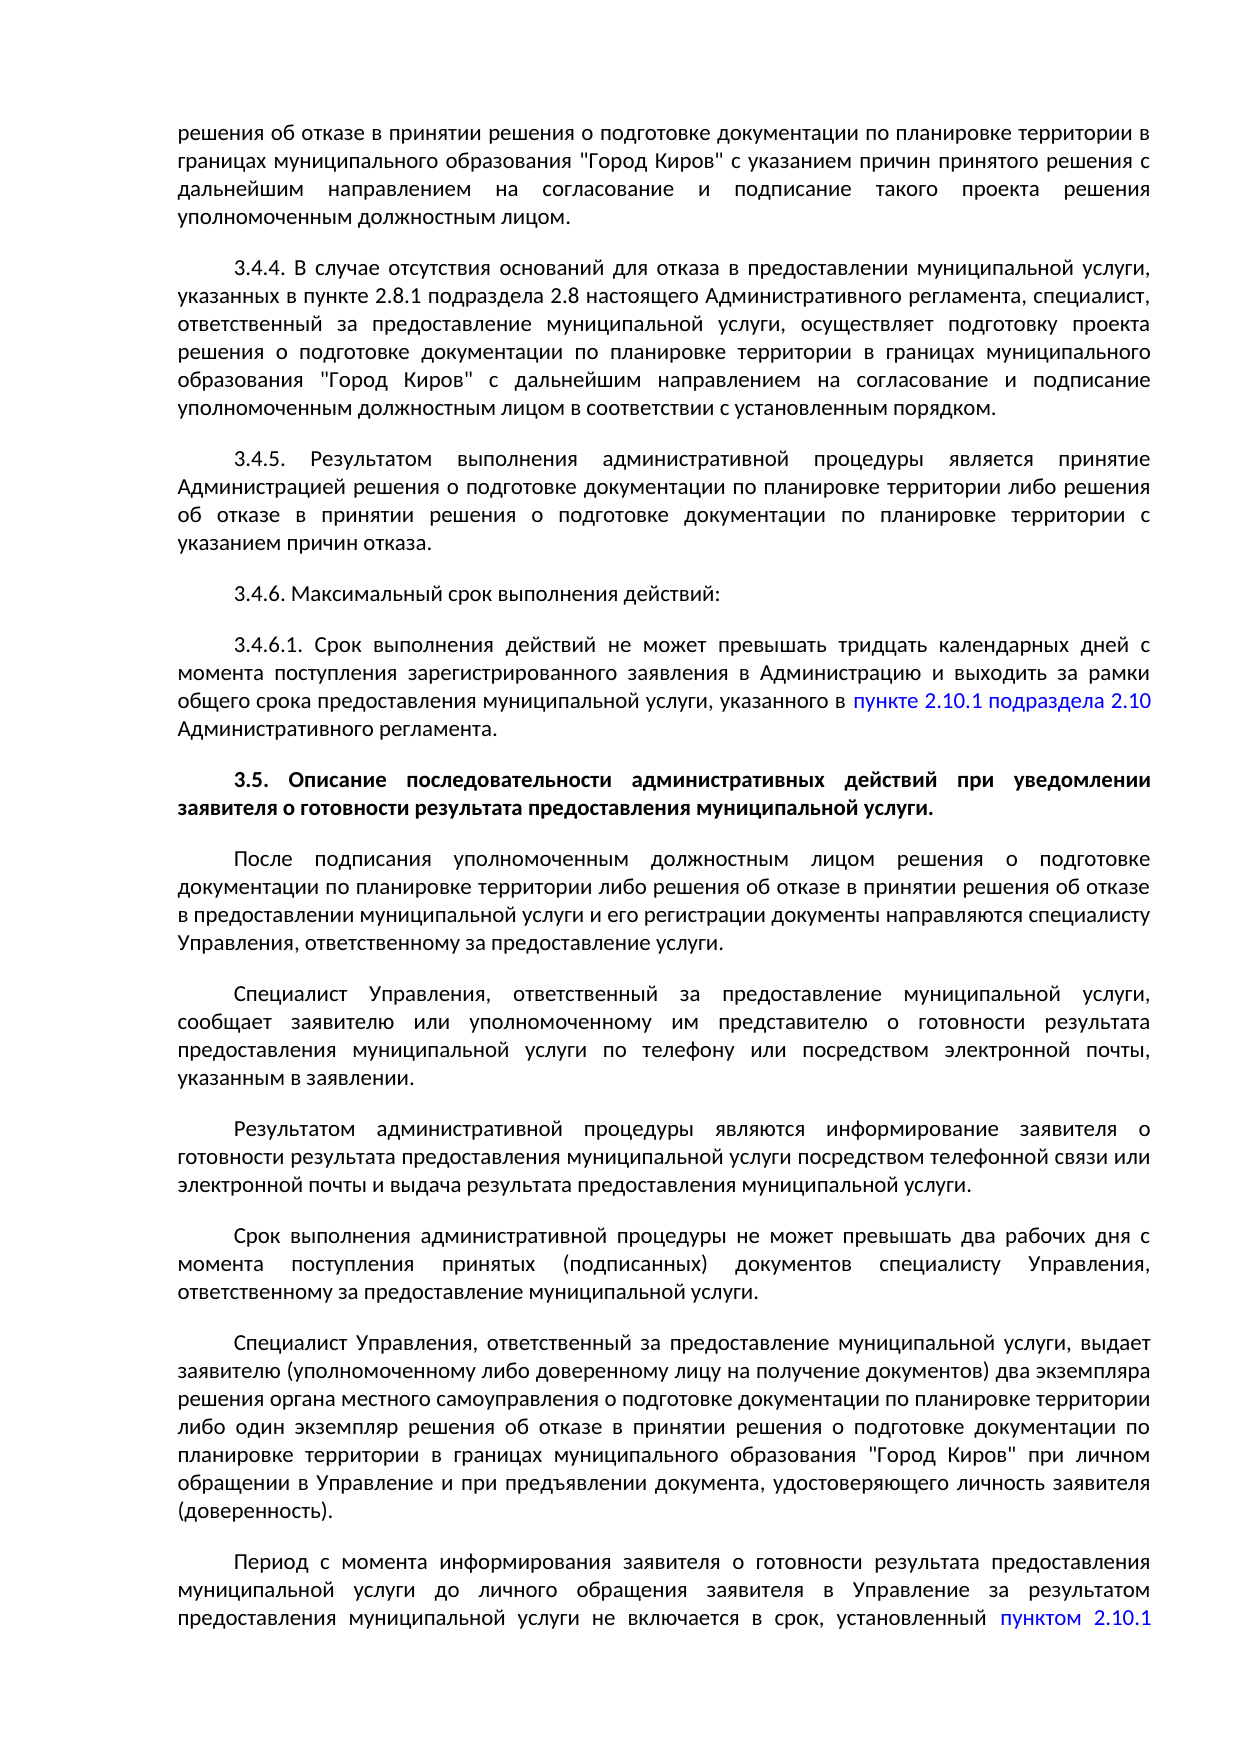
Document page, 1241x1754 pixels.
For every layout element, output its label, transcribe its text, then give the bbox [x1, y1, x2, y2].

text Результатом административной процедуры являются информирование заявителя о готовности результата предоставления муниципальной услуги посредством телефонной связи или электронной почты и выдача результата предоставления муниципальной услуги. [177, 1114, 1152, 1198]
text Специалист Управления, ответственный за предоставление муниципальной услуги, сообщает заявителю или уполномоченному им представителю о готовности результата предоставления муниципальной услуги по телефону или посредством электронной почты, указанным в заявлении. [177, 979, 1152, 1091]
text 3.4.4. В случае отсутствия оснований для отказа в предоставлении муниципальной услуги, указанных в пункте 2.8.1 подраздела 2.8 настоящего Административного регламента, специалист, ответственный за предоставление муниципальной услуги, осуществляет подготовку проекта решения о подготовке документации по планировке территории в границах муниципального образования "Город Киров" с дальнейшим направлением на согласование и подписание уполномоченным должностным лицом в соответствии с установленным порядком. [177, 253, 1152, 421]
text После подписания уполномоченным должностным лицом решения о подготовке документации по планировке территории либо решения об отказе в принятии решения об отказе в предоставлении муниципальной услуги и его регистрации документы направляются специалисту Управления, ответственному за предоставление услуги. [177, 844, 1152, 956]
text Специалист Управления, ответственный за предоставление муниципальной услуги, выдает заявителю (уполномоченному либо доверенному лицу на получение документов) два экземпляра решения органа местного самоуправления о подготовке документации по планировке территории либо один экземпляр решения об отказе в принятии решения о подготовке документации по планировке территории в границах муниципального образования "Город Киров" при личном обращении в Управление и при предъявлении документа, удостоверяющего личность заявителя (доверенность). [177, 1328, 1152, 1524]
text 3.4.5. Результатом выполнения административной процедуры является принятие Администрацией решения о подготовке документации по планировке территории либо решения об отказе в принятии решения о подготовке документации по планировке территории с указанием причин отказа. [177, 444, 1152, 556]
text Срок выполнения административной процедуры не может превышать два рабочих дня с момента поступления принятых (подписанных) документов специалисту Управления, ответственному за предоставление муниципальной услуги. [177, 1221, 1152, 1305]
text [177, 118, 1152, 230]
text 3.4.6.1. Срок выполнения действий не может превышать тридцать календарных дней с момента поступления зарегистрированного заявления в Администрацию и выходить за рамки общего срока предоставления муниципальной услуги, указанного в пункте 2.10.1 подраздела 2.10 Административного регламента. [177, 630, 1152, 742]
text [177, 1547, 1152, 1631]
title 3.5. Описание последовательности административных действий при уведомлении заявителя о готовности результата предоставления муниципальной услуги. [177, 765, 1152, 821]
text 3.4.6. Максимальный срок выполнения действий: [177, 579, 1152, 607]
